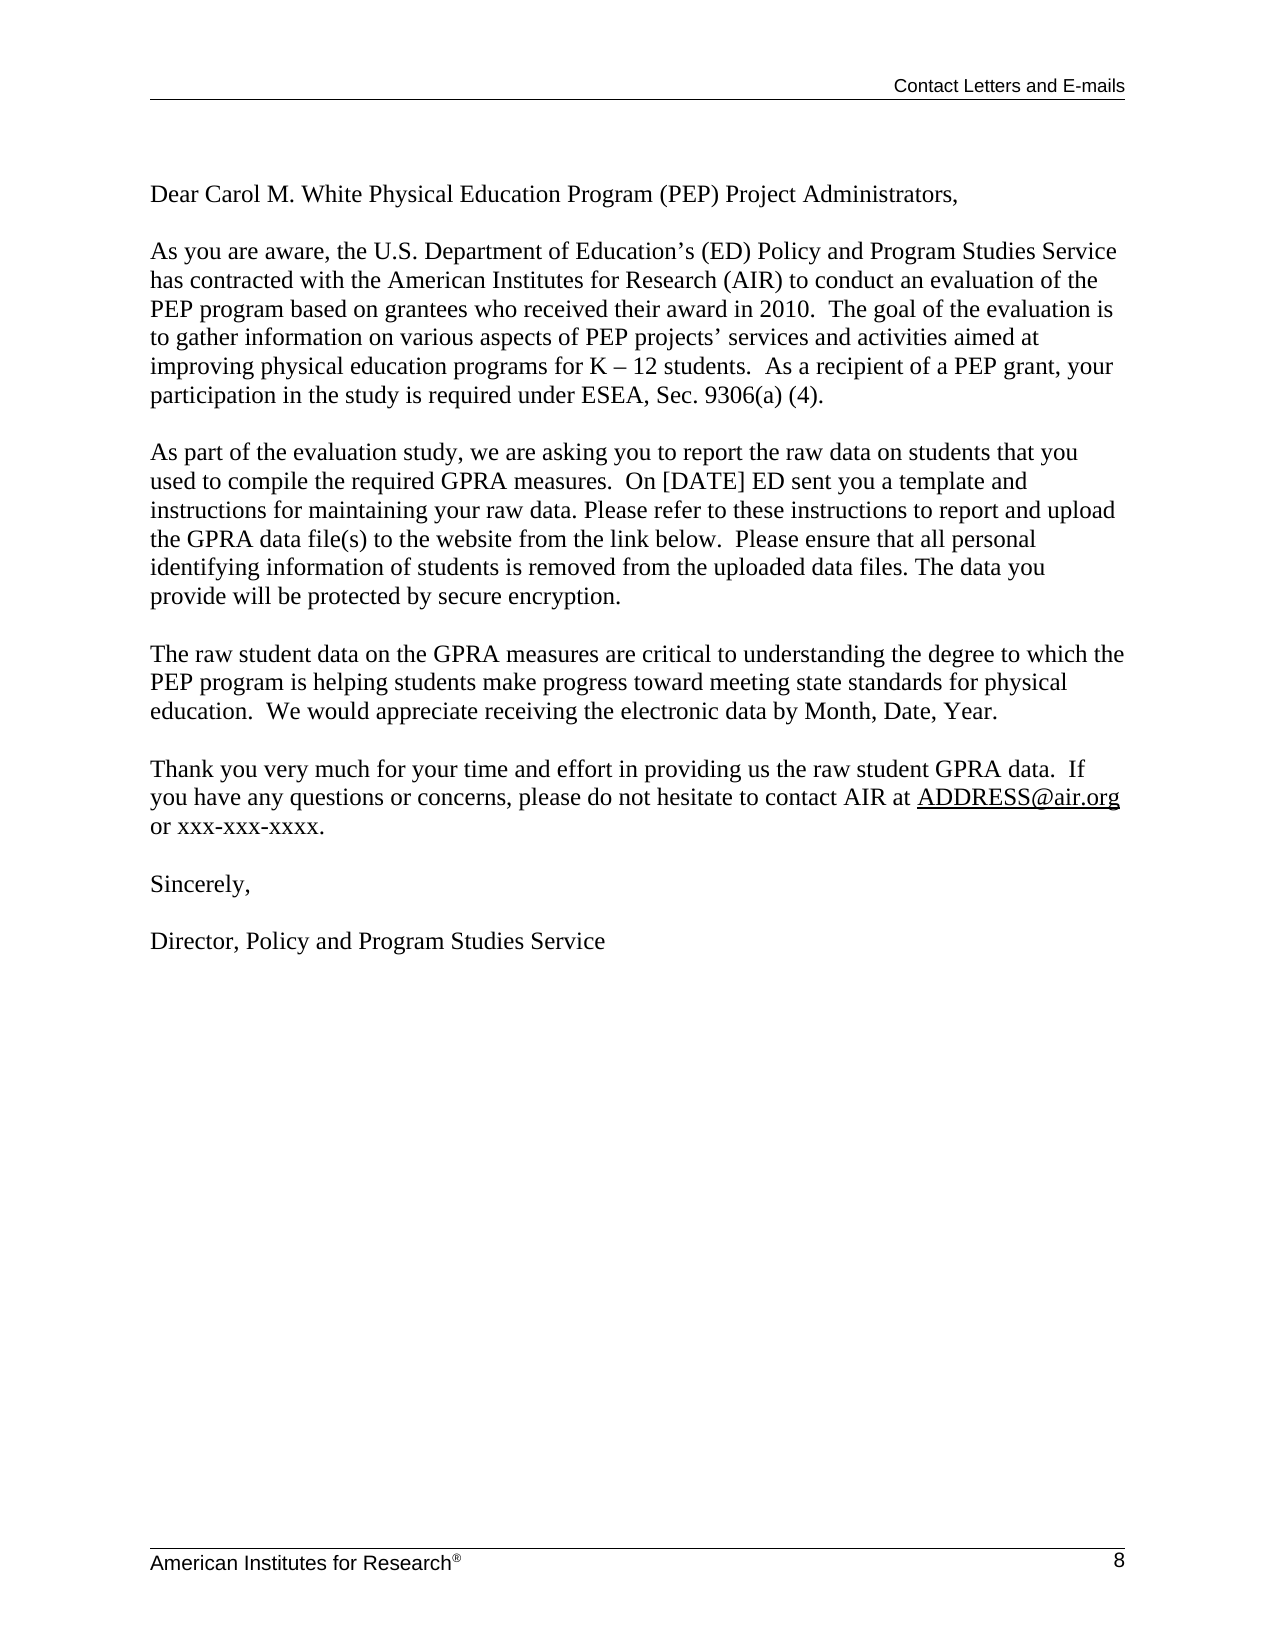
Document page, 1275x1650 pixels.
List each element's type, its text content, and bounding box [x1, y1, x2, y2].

text Dear Carol M. White Physical Education Program (PEP) Project Administrators, [150, 179, 1125, 207]
text As part of the evaluation study, we are asking you to report the raw data on students that you used to compile the required GPRA measures. On [DATE] ED sent you a template and instructions for maintaining your raw data. Please refer to these instructions to report and upload the GPRA data file(s) to the website from the link below. Please ensure that all personal identifying information of students is removed from the uploaded data files. The data you provide will be protected by secure encryption. [150, 437, 1125, 610]
text Thank you very much for your time and effort in providing us the raw student GPRA data. If you have any questions or concerns, please do not hesitate to contact AIR at ADDRESS@air.org or xxx-xxx-xxxx. [150, 754, 1125, 840]
text Sincerely, [150, 869, 1125, 897]
text As you are aware, the U.S. Department of Education’s (ED) Policy and Program Studies Service has contracted with the American Institutes for Research (AIR) to conduct an evaluation of the PEP program based on grantees who received their award in 2010. The goal of the evaluation is to gather information on various aspects of PEP projects’ services and activities aimed at improving physical education programs for K – 12 students. As a recipient of a PEP grant, your participation in the study is required under ESEA, Sec. 9306(a) (4). [150, 236, 1125, 409]
text Director, Policy and Program Studies Service [150, 926, 1125, 955]
text The raw student data on the GPRA measures are critical to understanding the degree to which the PEP program is helping students make progress toward meeting state standards for physical education. We would appreciate receiving the electronic data by Month, Date, Year. [150, 639, 1125, 725]
